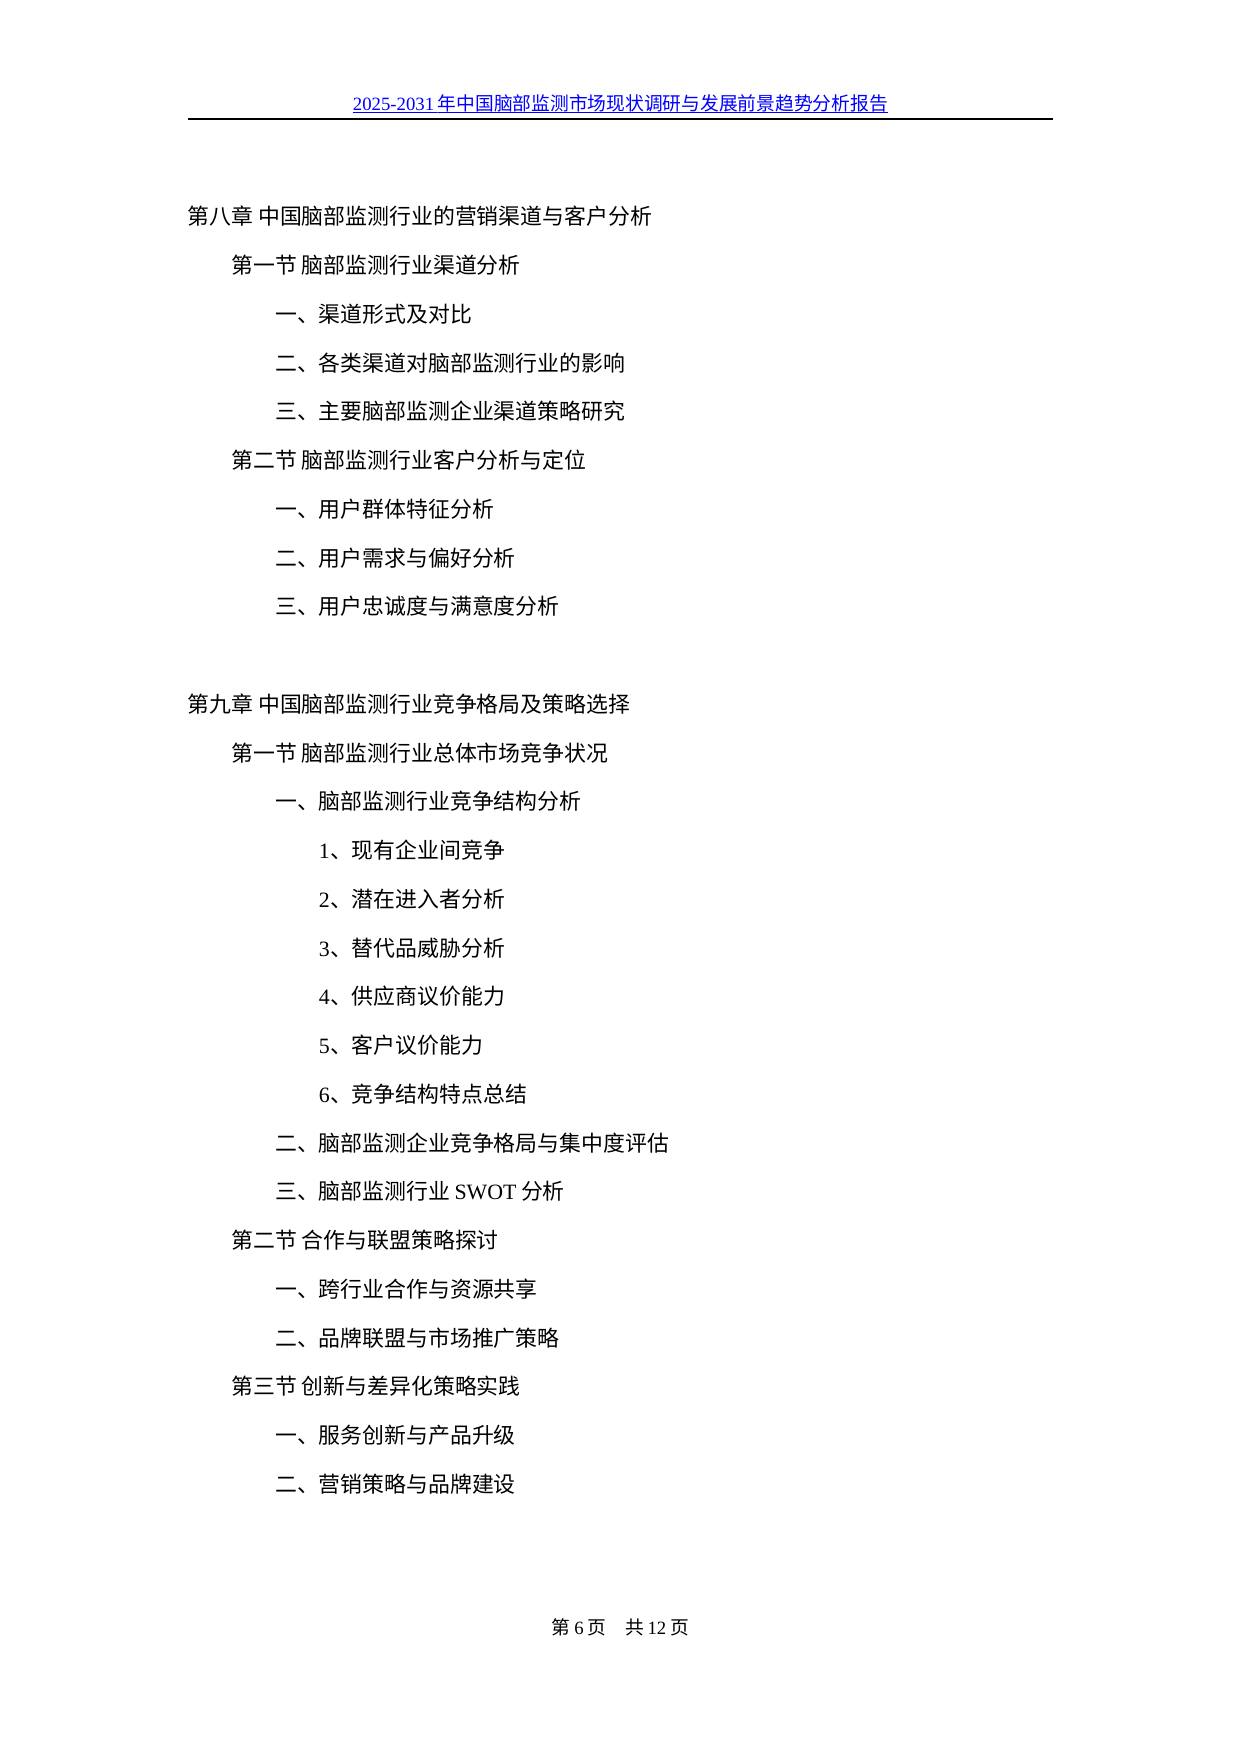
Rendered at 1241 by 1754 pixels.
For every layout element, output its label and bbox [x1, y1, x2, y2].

text [187, 150, 1053, 1499]
